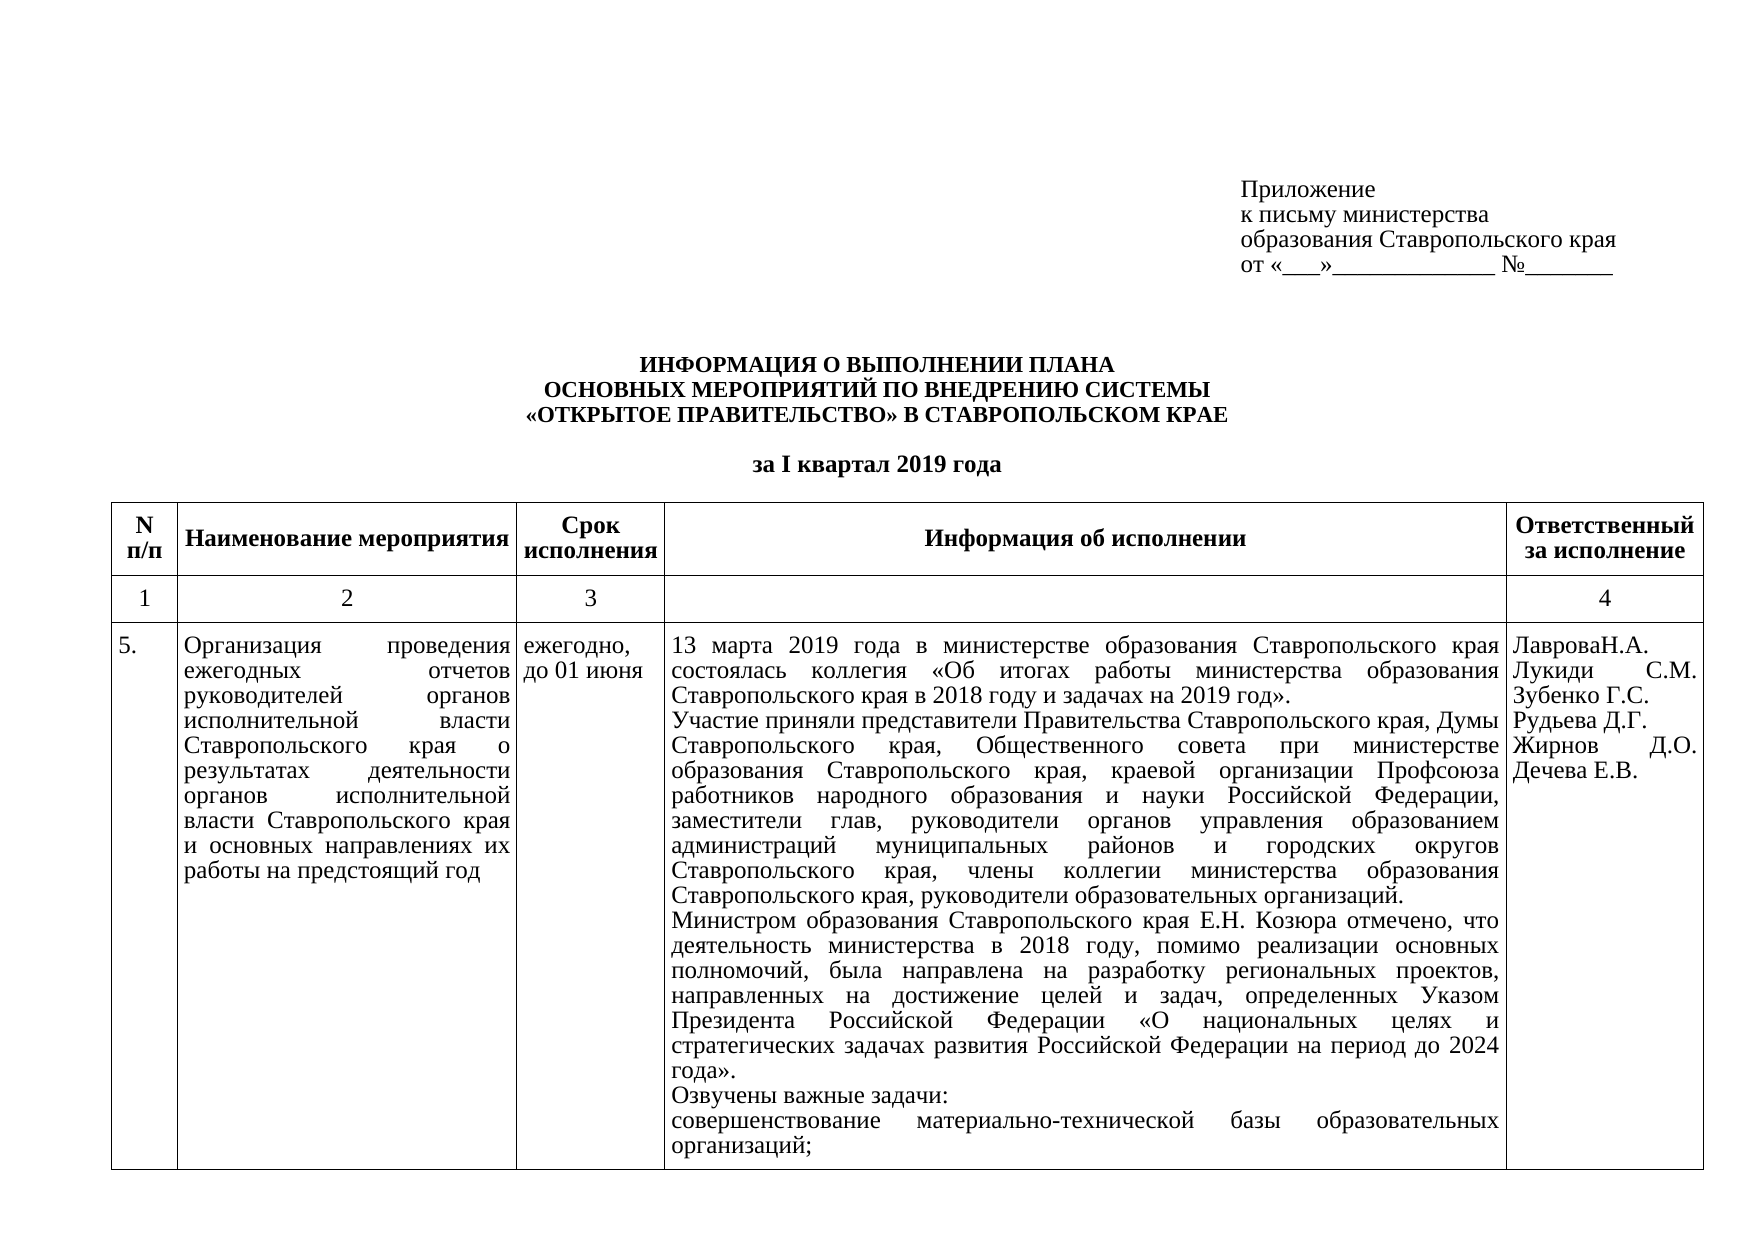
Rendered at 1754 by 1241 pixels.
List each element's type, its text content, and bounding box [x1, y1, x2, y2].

title «ОТКРЫТОЕ ПРАВИТЕЛЬСТВО» В СТАВРОПОЛЬСКОМ КРАЕ [118, 402, 1636, 427]
title ОСНОВНЫХ МЕРОПРИЯТИЙ ПО ВНЕДРЕНИЮ СИСТЕМЫ [118, 377, 1636, 402]
table_cell 3 [517, 576, 664, 622]
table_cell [178, 623, 516, 1169]
table_header Наименование мероприятия [178, 503, 516, 574]
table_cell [1507, 623, 1703, 1169]
title от «___»_____________ №_______ [118, 252, 1636, 277]
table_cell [517, 623, 664, 1169]
table_cell 1 [112, 576, 177, 622]
title за I квартал 2019 года [118, 452, 1636, 477]
table_cell [665, 576, 1506, 622]
table_cell 5. [112, 623, 177, 1169]
title образования Ставропольского края [118, 227, 1636, 252]
table_header Срок исполнения [517, 503, 664, 574]
title ИНФОРМАЦИЯ О ВЫПОЛНЕНИИ ПЛАНА [118, 352, 1636, 377]
table_header N п/п [112, 503, 177, 574]
table_header Информация об исполнении [665, 503, 1506, 574]
title Приложение [118, 177, 1636, 202]
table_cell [665, 623, 1506, 1169]
table_cell 2 [178, 576, 516, 622]
title к письму министерства [118, 202, 1636, 227]
table_header Ответственный за исполнение [1507, 503, 1703, 574]
table_cell 4 [1507, 576, 1703, 622]
